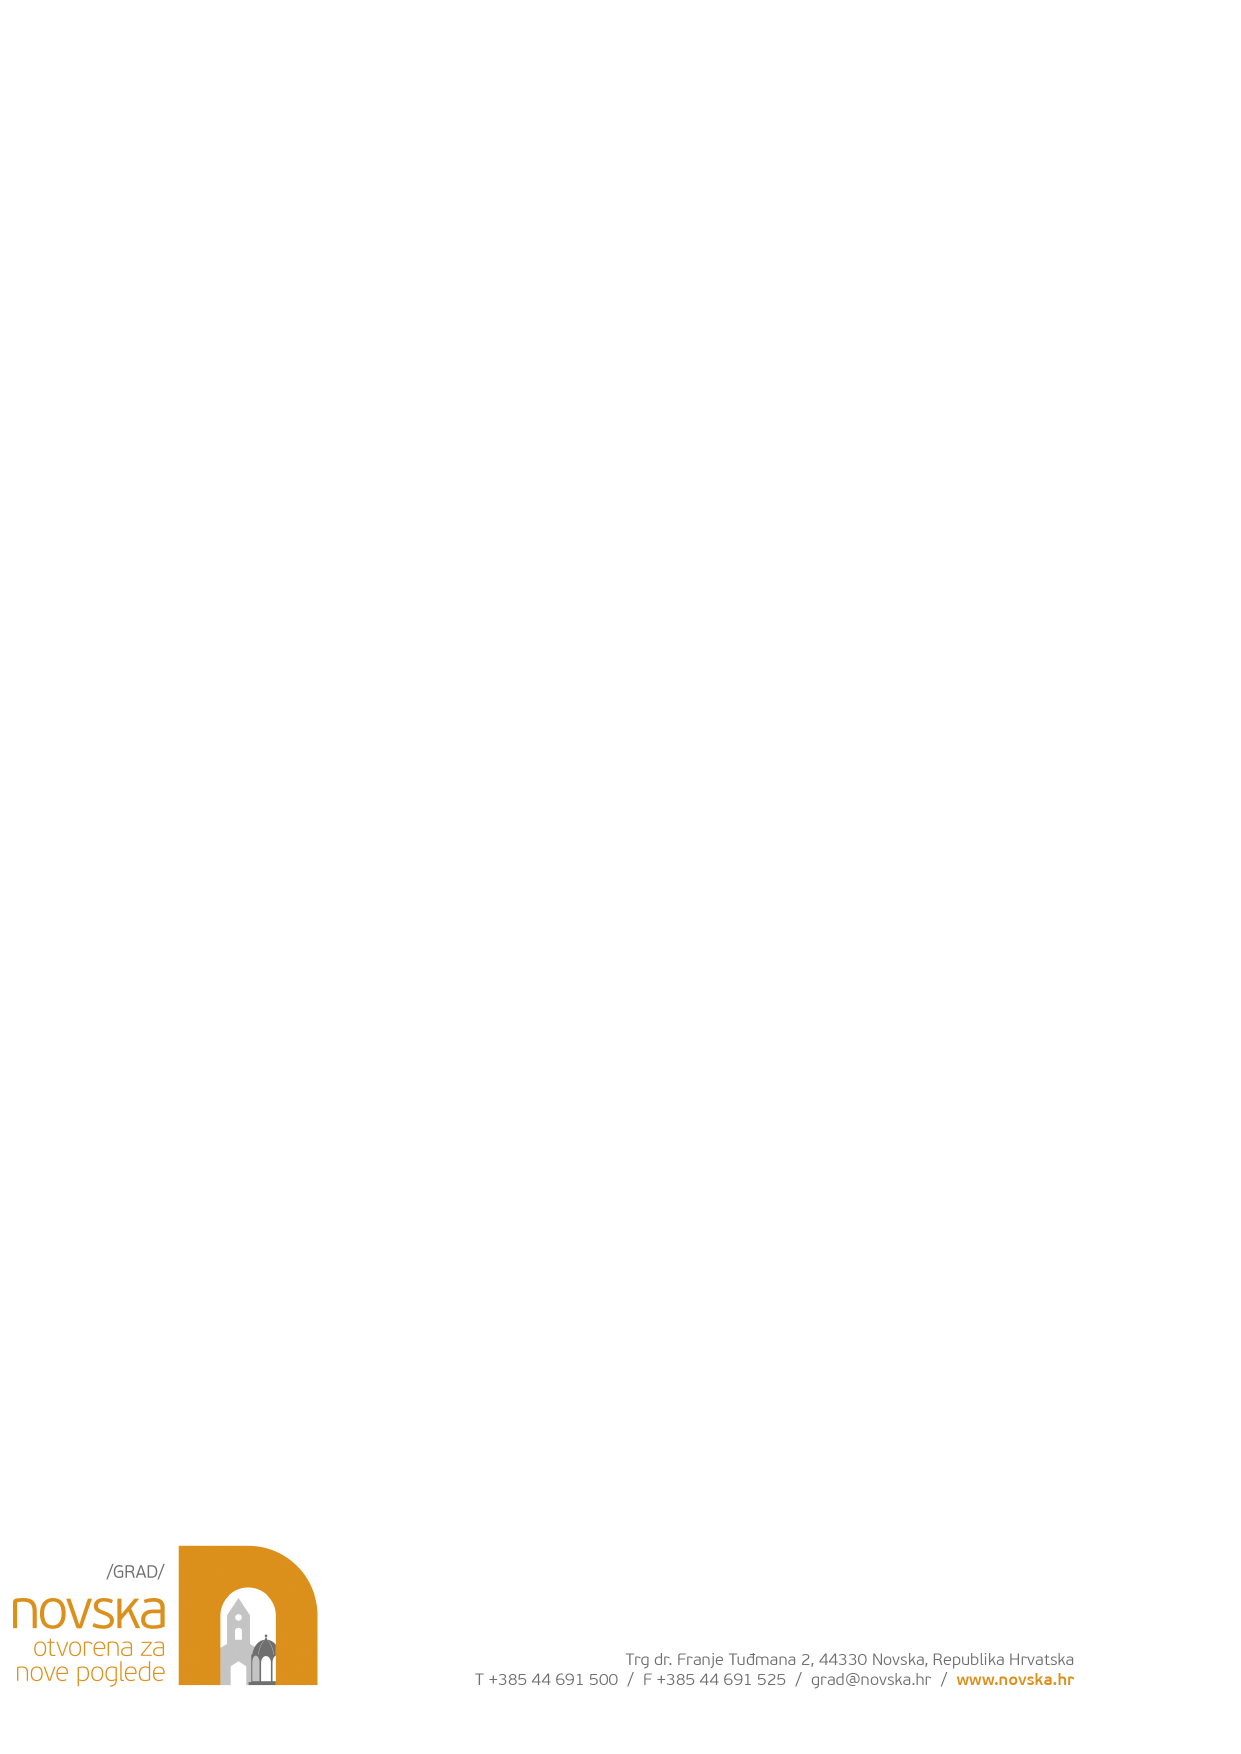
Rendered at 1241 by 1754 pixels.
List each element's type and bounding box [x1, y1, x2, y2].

picture [0, 1477, 1104, 1714]
